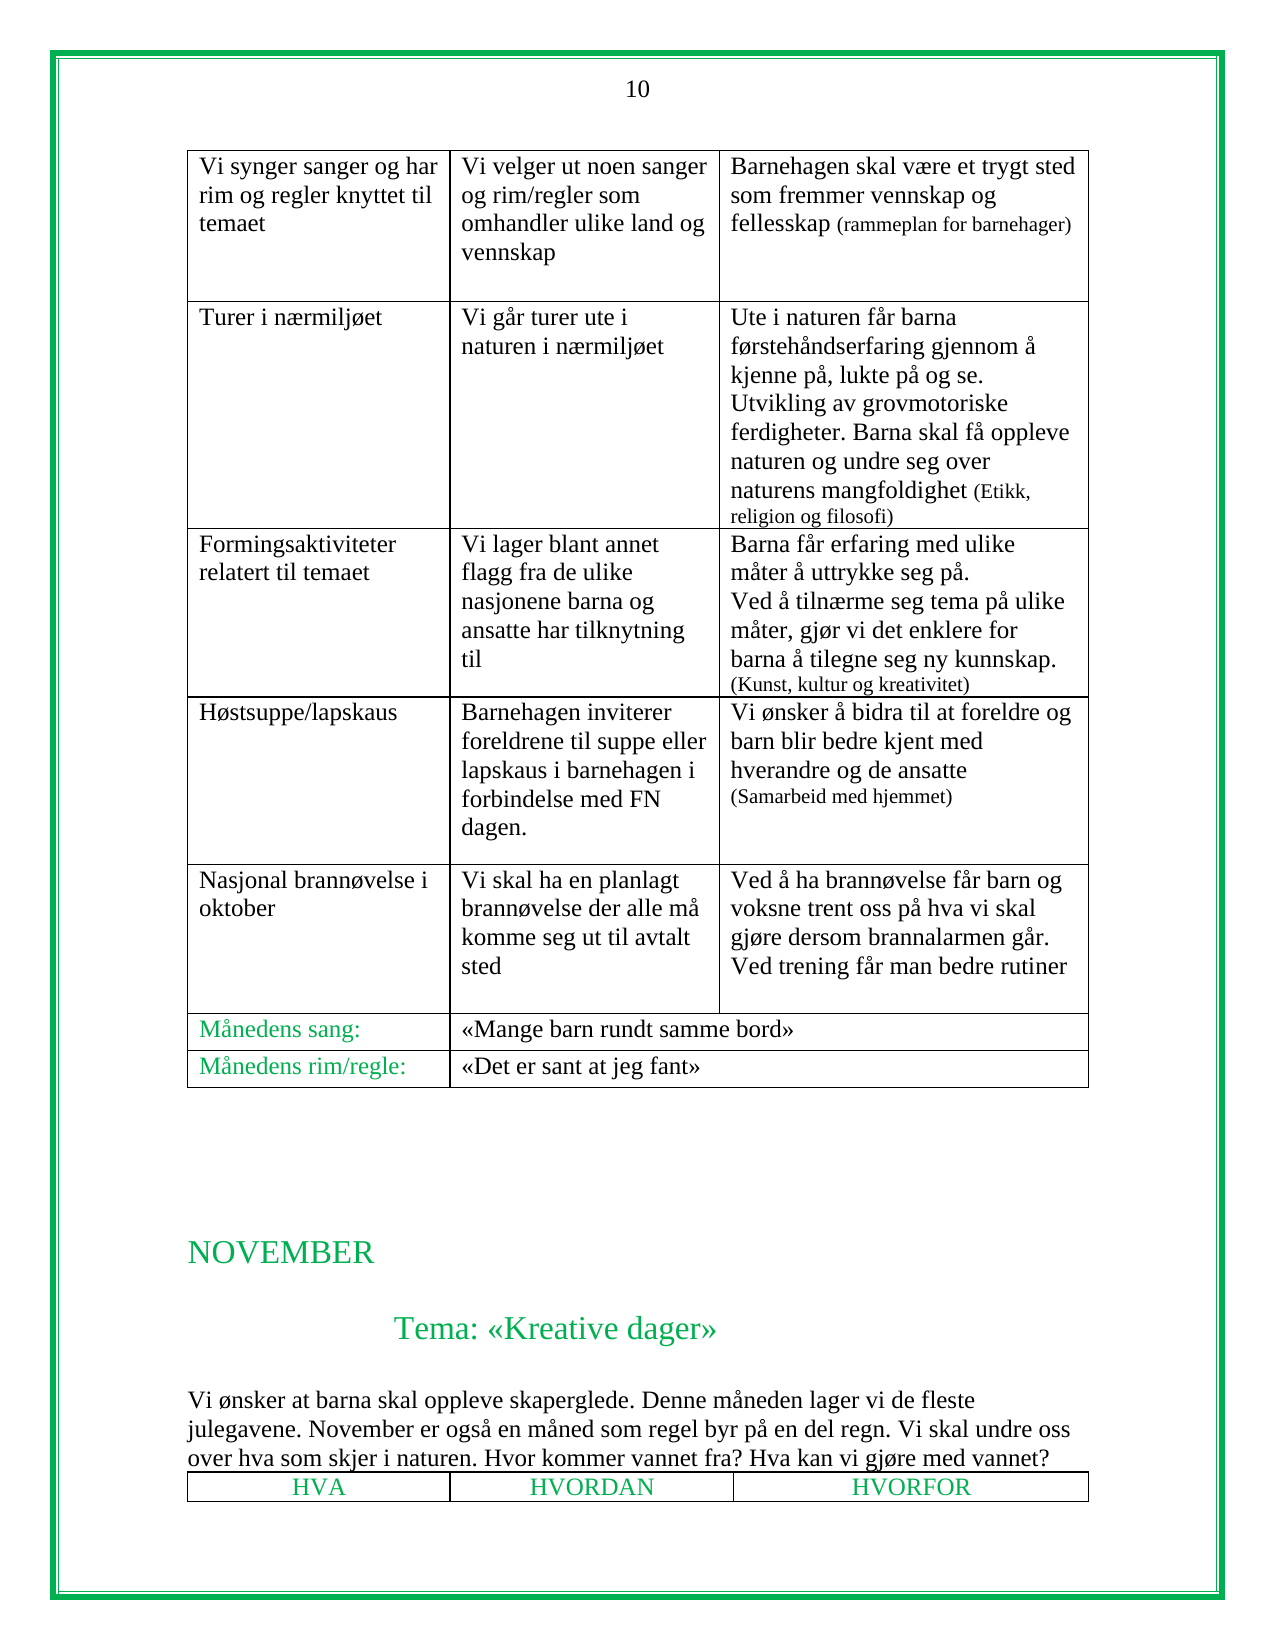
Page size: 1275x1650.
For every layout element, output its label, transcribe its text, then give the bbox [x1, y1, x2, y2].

table_cell Vi velger ut noen sanger og rim/regler som omhandler ulike land og vennskap [451, 151, 719, 301]
table_cell Turer i nærmiljøet [188, 302, 449, 528]
text Vi ønsker at barna skal oppleve skaperglede. Denne måneden lager vi de fleste julegavene. November er også en måned som regel byr på en del regn. Vi skal undre oss over hva som skjer i naturen. Hvor kommer vannet fra? Hva kan vi gjøre med vannet? [187, 1385, 1087, 1471]
table_header HVA [188, 1473, 449, 1501]
table_cell «Mange barn rundt samme bord» [451, 1014, 1088, 1050]
table_cell «Det er sant at jeg fant» [451, 1051, 1088, 1087]
text NOVEMBER [187, 1232, 1087, 1270]
table_header HVORFOR [734, 1473, 1088, 1501]
table_cell Vi ønsker å bidra til at foreldre og barn blir bedre kjent med hverandre og de ansatte (Samarbeid med hjemmet) [720, 698, 1088, 864]
table_header HVORDAN [451, 1473, 733, 1501]
table_cell Barnehagen inviterer foreldrene til suppe eller lapskaus i barnehagen i forbindelse med FN dagen. [451, 698, 719, 864]
table_cell Vi skal ha en planlagt brannøvelse der alle må komme seg ut til avtalt sted [451, 865, 719, 1013]
table_cell Månedens rim/regle: [188, 1051, 449, 1087]
table_cell Høstsuppe/lapskaus [188, 698, 449, 864]
table_cell Ved å ha brannøvelse får barn og voksne trent oss på hva vi skal gjøre dersom brannalarmen går. Ved trening får man bedre rutiner [720, 865, 1088, 1013]
table_cell Ute i naturen får barna førstehåndserfaring gjennom å kjenne på, lukte på og se. Utvikling av grovmotoriske ferdigheter. Barna skal få oppleve naturen og undre seg over naturens mangfoldighet (Etikk, religion og filosofi) [720, 302, 1088, 528]
table_cell Vi går turer ute i naturen i nærmiljøet [451, 302, 719, 528]
table_cell Barnehagen skal være et trygt sted som fremmer vennskap og fellesskap (rammeplan for barnehager) [720, 151, 1088, 301]
table_cell Barna får erfaring med ulike måter å uttrykke seg på. Ved å tilnærme seg tema på ulike måter, gjør vi det enklere for barna å tilegne seg ny kunnskap. (Kunst, kultur og kreativitet) [720, 529, 1088, 696]
table_cell Vi synger sanger og har rim og regler knyttet til temaet [188, 151, 449, 301]
table_cell Vi lager blant annet flagg fra de ulike nasjonene barna og ansatte har tilknytning til [451, 529, 719, 696]
table_cell Nasjonal brannøvelse i oktober [188, 865, 449, 1013]
table_cell Formingsaktiviteter relatert til temaet [188, 529, 449, 696]
text Tema: «Kreative dager» [187, 1308, 1087, 1347]
table_cell Månedens sang: [188, 1014, 449, 1050]
